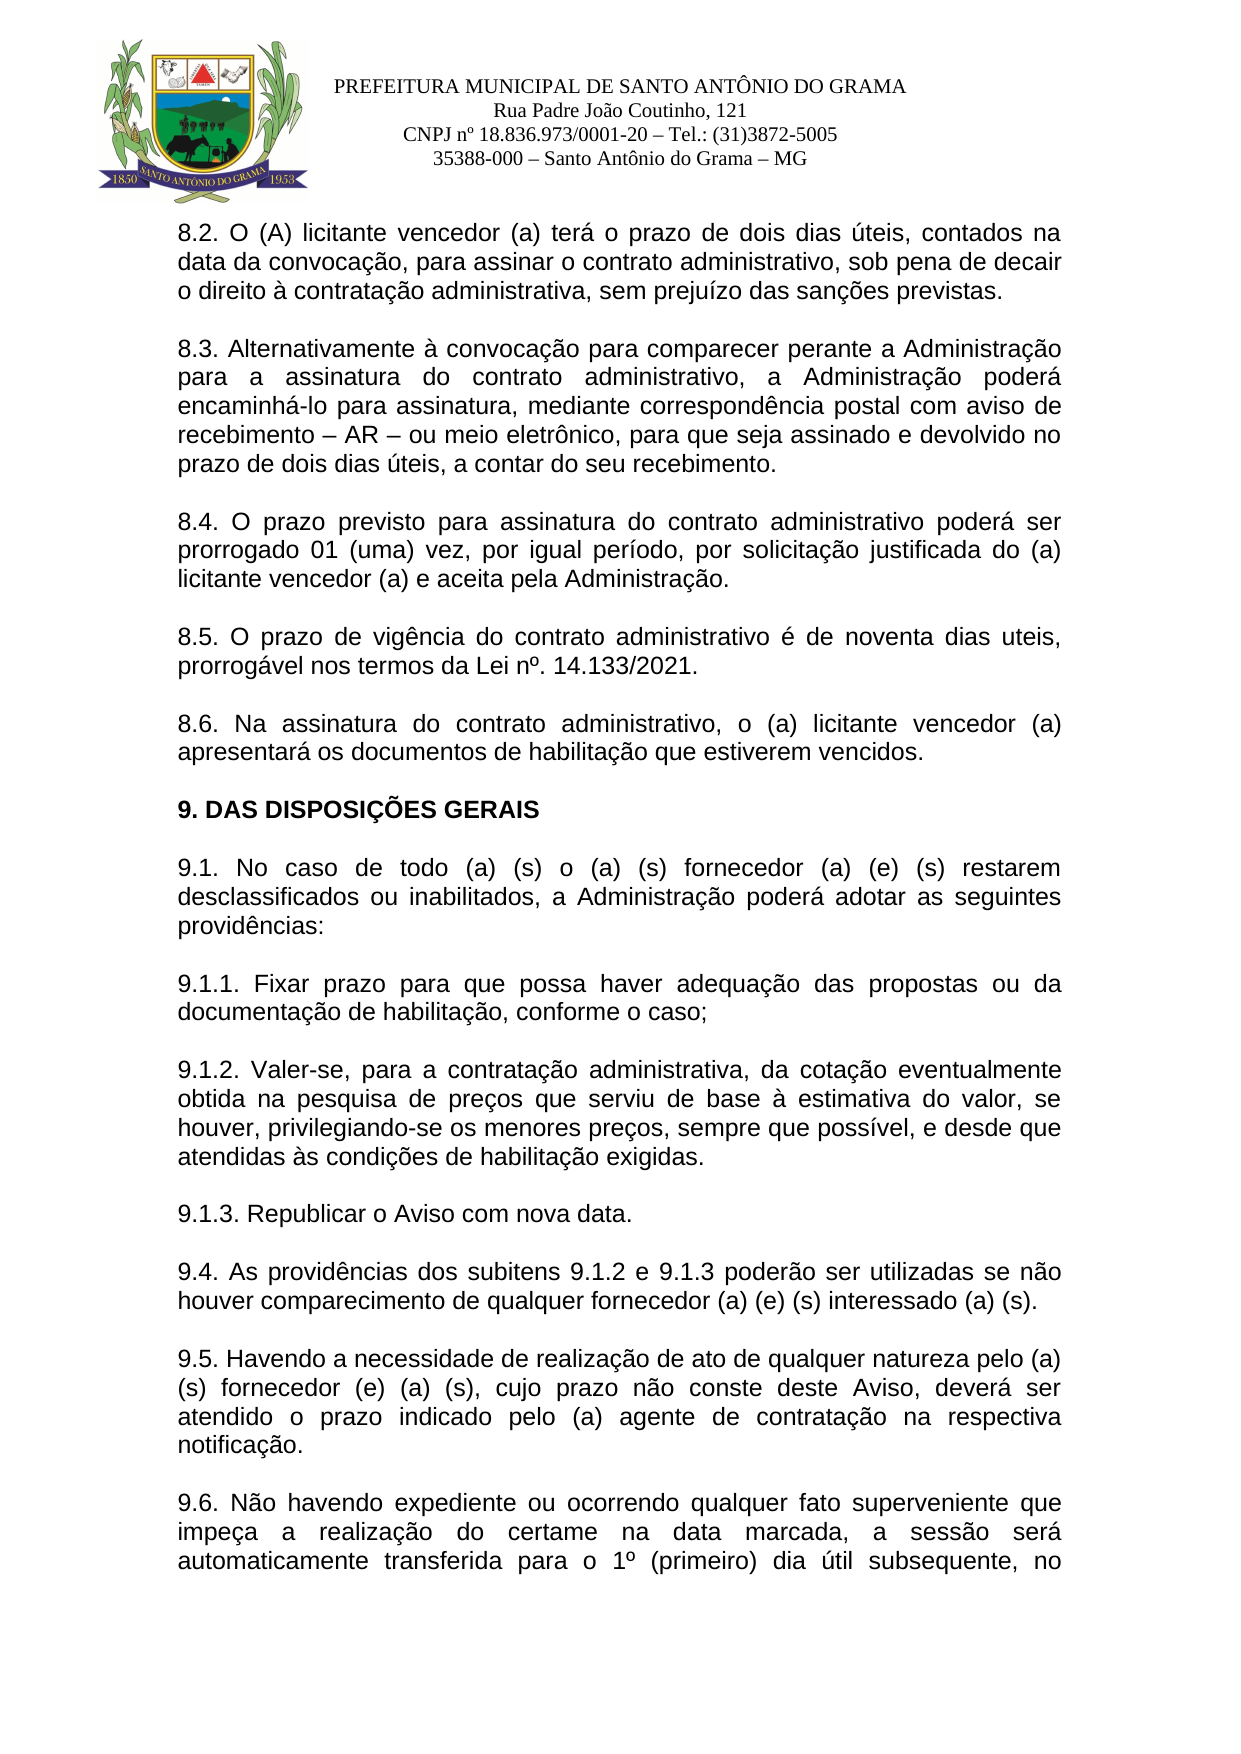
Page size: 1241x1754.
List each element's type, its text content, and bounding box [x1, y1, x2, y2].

text 9.1.1. Fixar prazo para que possa haver adequação das propostas ou da documentação de habilitação, conforme o caso; [177, 968, 1063, 1026]
text 8.4. O prazo previsto para assinatura do contrato administrativo poderá ser prorrogado 01 (uma) vez, por igual período, por solicitação justificada do (a) licitante vencedor (a) e aceita pela Administração. [177, 506, 1063, 593]
text 9.5. Havendo a necessidade de realização de ato de qualquer natureza pelo (a) (s) fornecedor (e) (a) (s), cujo prazo não conste deste Aviso, deverá ser atendido o prazo indicado pelo (a) agente de contratação na respectiva notificação. [177, 1344, 1063, 1459]
text 9.1.2. Valer-se, para a contratação administrativa, da cotação eventualmente obtida na pesquisa de preços que serviu de base à estimativa do valor, se houver, privilegiando-se os menores preços, sempre que possível, e desde que atendidas às condições de habilitação exigidas. [177, 1055, 1063, 1170]
text 8.5. O prazo de vigência do contrato administrativo é de noventa dias uteis, prorrogável nos termos da Lei nº. 14.133/2021. [177, 622, 1063, 679]
text 8.3. Alternativamente à convocação para comparecer perante a Administração para a assinatura do contrato administrativo, a Administração poderá encaminhá-lo para assinatura, mediante correspondência postal com aviso de recebimento – AR – ou meio eletrônico, para que seja assinado e devolvido no prazo de dois dias úteis, a contar do seu recebimento. [177, 333, 1063, 477]
text 9.1.3. Republicar o Aviso com nova data. [177, 1199, 1063, 1228]
text 8.6. Na assinatura do contrato administrativo, o (a) licitante vencedor (a) apresentará os documentos de habilitação que estiverem vencidos. [177, 708, 1063, 766]
text 9. DAS DISPOSIÇÕES GERAIS [177, 795, 1063, 824]
text 8.2. O (A) licitante vencedor (a) terá o prazo de dois dias úteis, contados na data da convocação, para assinar o contrato administrativo, sob pena de decair o direito à contratação administrativa, sem prejuízo das sanções previstas. [177, 218, 1063, 304]
picture [97, 39, 309, 204]
text 9.1. No caso de todo (a) (s) o (a) (s) fornecedor (a) (e) (s) restarem desclassificados ou inabilitados, a Administração poderá adotar as seguintes providências: [177, 853, 1063, 939]
text 9.4. As providências dos subitens 9.1.2 e 9.1.3 poderão ser utilizadas se não houver comparecimento de qualquer fornecedor (a) (e) (s) interessado (a) (s). [177, 1257, 1063, 1315]
